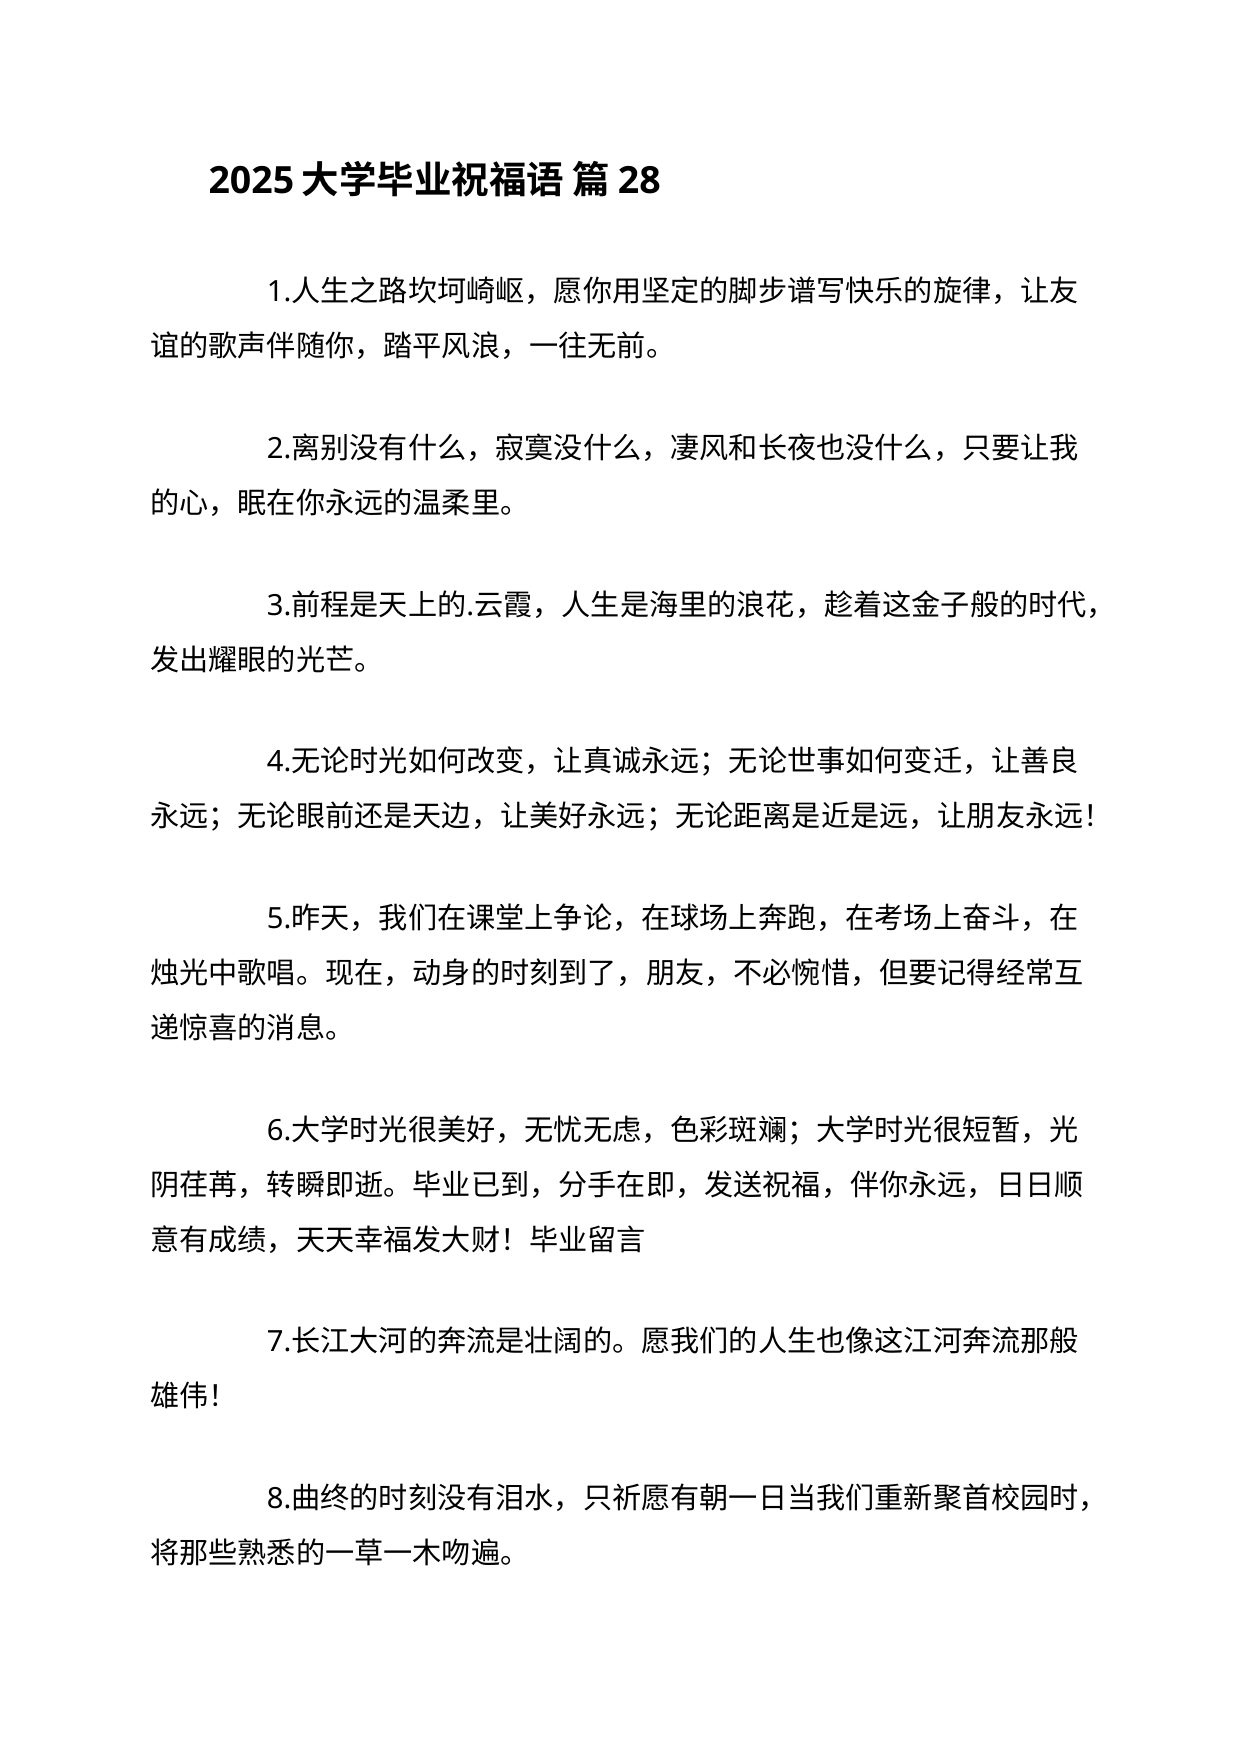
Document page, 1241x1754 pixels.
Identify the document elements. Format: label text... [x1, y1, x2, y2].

text 4.无论时光如何改变，让真诚永远；无论世事如何变迁，让善良永远；无论眼前还是天边，让美好永远；无论距离是近是远，让朋友永远！ [150, 738, 1090, 835]
text 3.前程是天上的.云霞，人生是海里的浪花，趁着这金子般的时代，发出耀眼的光芒。 [150, 581, 1090, 678]
text 5.昨天，我们在课堂上争论，在球场上奔跑，在考场上奋斗，在烛光中歌唱。现在，动身的时刻到了，朋友，不必惋惜，但要记得经常互递惊喜的消息。 [150, 895, 1090, 1047]
text 8.曲终的时刻没有泪水，只祈愿有朝一日当我们重新聚首校园时，将那些熟悉的一草一木吻遍。 [150, 1475, 1090, 1572]
text 2.离别没有什么，寂寞没什么，凄风和长夜也没什么，只要让我的心，眠在你永远的温柔里。 [150, 424, 1090, 522]
text 6.大学时光很美好，无忧无虑，色彩斑斓；大学时光很短暂，光阴荏苒，转瞬即逝。毕业已到，分手在即，发送祝福，伴你永远，日日顺意有成绩，天天幸福发大财！毕业留言 [150, 1106, 1090, 1258]
text 2025大学毕业祝福语 篇28 [150, 150, 1090, 204]
text 7.长江大河的奔流是壮阔的。愿我们的人生也像这江河奔流那般雄伟！ [150, 1318, 1090, 1415]
text 1.人生之路坎坷崎岖，愿你用坚定的脚步谱写快乐的旋律，让友谊的歌声伴随你，踏平风浪，一往无前。 [150, 268, 1090, 365]
